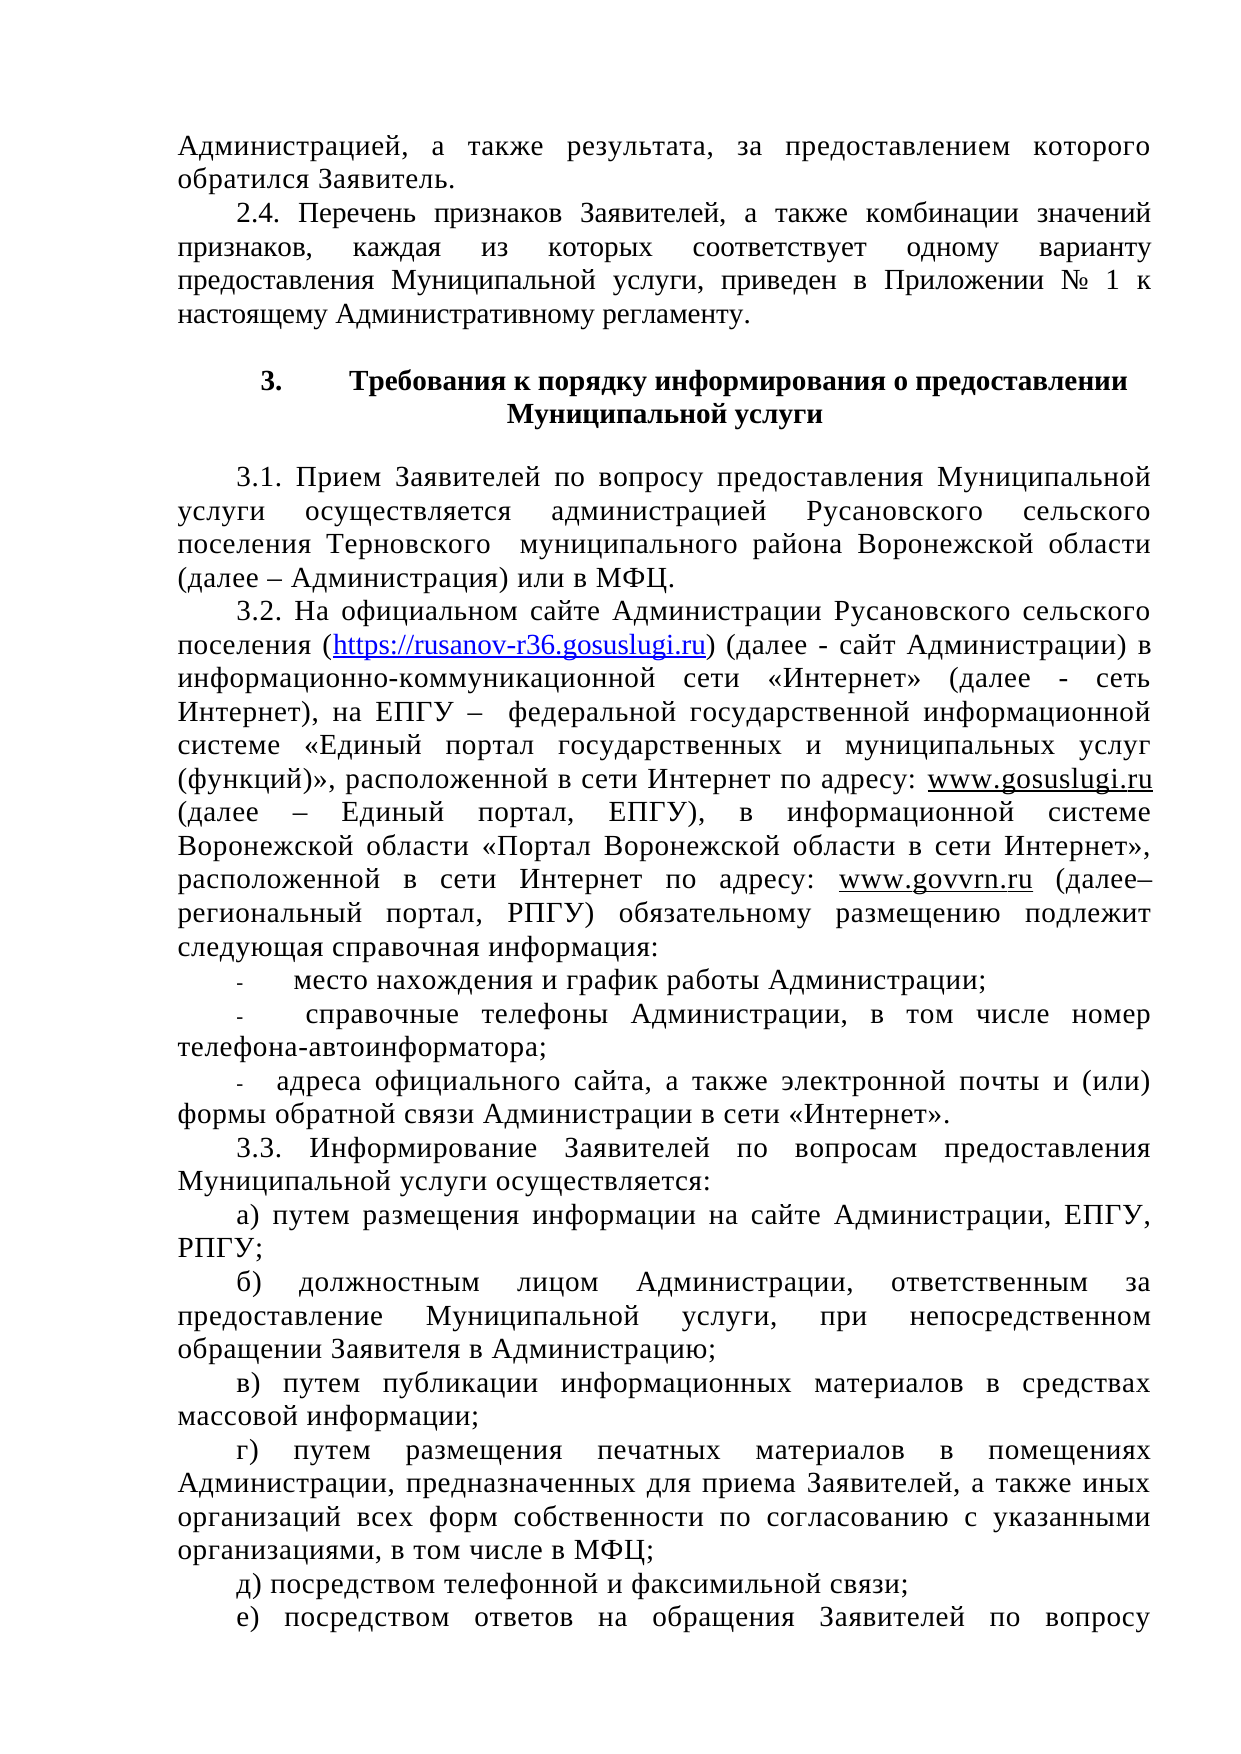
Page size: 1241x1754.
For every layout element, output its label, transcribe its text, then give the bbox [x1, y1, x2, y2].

text 3.3. Информирование Заявителей по вопросам предоставления Муниципальной услуги осуществляется: [177, 1130, 1152, 1197]
text 2.4. Перечень признаков Заявителей, а также комбинации значений признаков, каждая из которых соответствует одному варианту предоставления Муниципальной услуги, приведен в Приложении № 1 к настоящему Административному регламенту. [177, 195, 1152, 329]
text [177, 1599, 1152, 1633]
text д) посредством телефонной и факсимильной связи; [177, 1566, 1152, 1599]
text 3.2. На официальном сайте Администрации Русановского сельского поселения (https://rusanov-r36.gosuslugi.ru) (далее - сайт Администрации) в информационно-коммуникационной сети «Интернет» (далее - сеть Интернет), на ЕПГУ – федеральной государственной информационной системе «Единый портал государственных и муниципальных услуг (функций)», расположенной в сети Интернет по адресу: www.gosuslugi.ru (далее – Единый портал, ЕПГУ), в информационной системе Воронежской области «Портал Воронежской области в сети Интернет», расположенной в сети Интернет по адресу: www.govvrn.ru (далее–региональный портал, РПГУ) обязательному размещению подлежит следующая справочная информация: [177, 593, 1152, 962]
text в) путем публикации информационных материалов в средствах массовой информации; [177, 1365, 1152, 1432]
list справочные телефоны Администрации, в том числе номер телефона-автоинформатора; [177, 996, 1152, 1063]
list Требования к порядку информирования о предоставлении Муниципальной услуги [177, 363, 1152, 430]
text г) путем размещения печатных материалов в помещениях Администрации, предназначенных для приема Заявителей, а также иных организаций всех форм собственности по согласованию с указанными организациями, в том числе в МФЦ; [177, 1432, 1152, 1566]
list адреса официального сайта, а также электронной почты и (или) формы обратной связи Администрации в сети «Интернет». [177, 1063, 1152, 1130]
text б) должностным лицом Администрации, ответственным за предоставление Муниципальной услуги, при непосредственном обращении Заявителя в Администрацию; [177, 1264, 1152, 1365]
text 3.1. Прием Заявителей по вопросу предоставления Муниципальной услуги осуществляется администрацией Русановского сельского поселения Терновского муниципального района Воронежской области (далее – Администрация) или в МФЦ. [177, 459, 1152, 593]
text а) путем размещения информации на сайте Администрации, ЕПГУ, РПГУ; [177, 1197, 1152, 1264]
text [177, 128, 1152, 195]
list место нахождения и график работы Администрации; [177, 962, 1152, 996]
